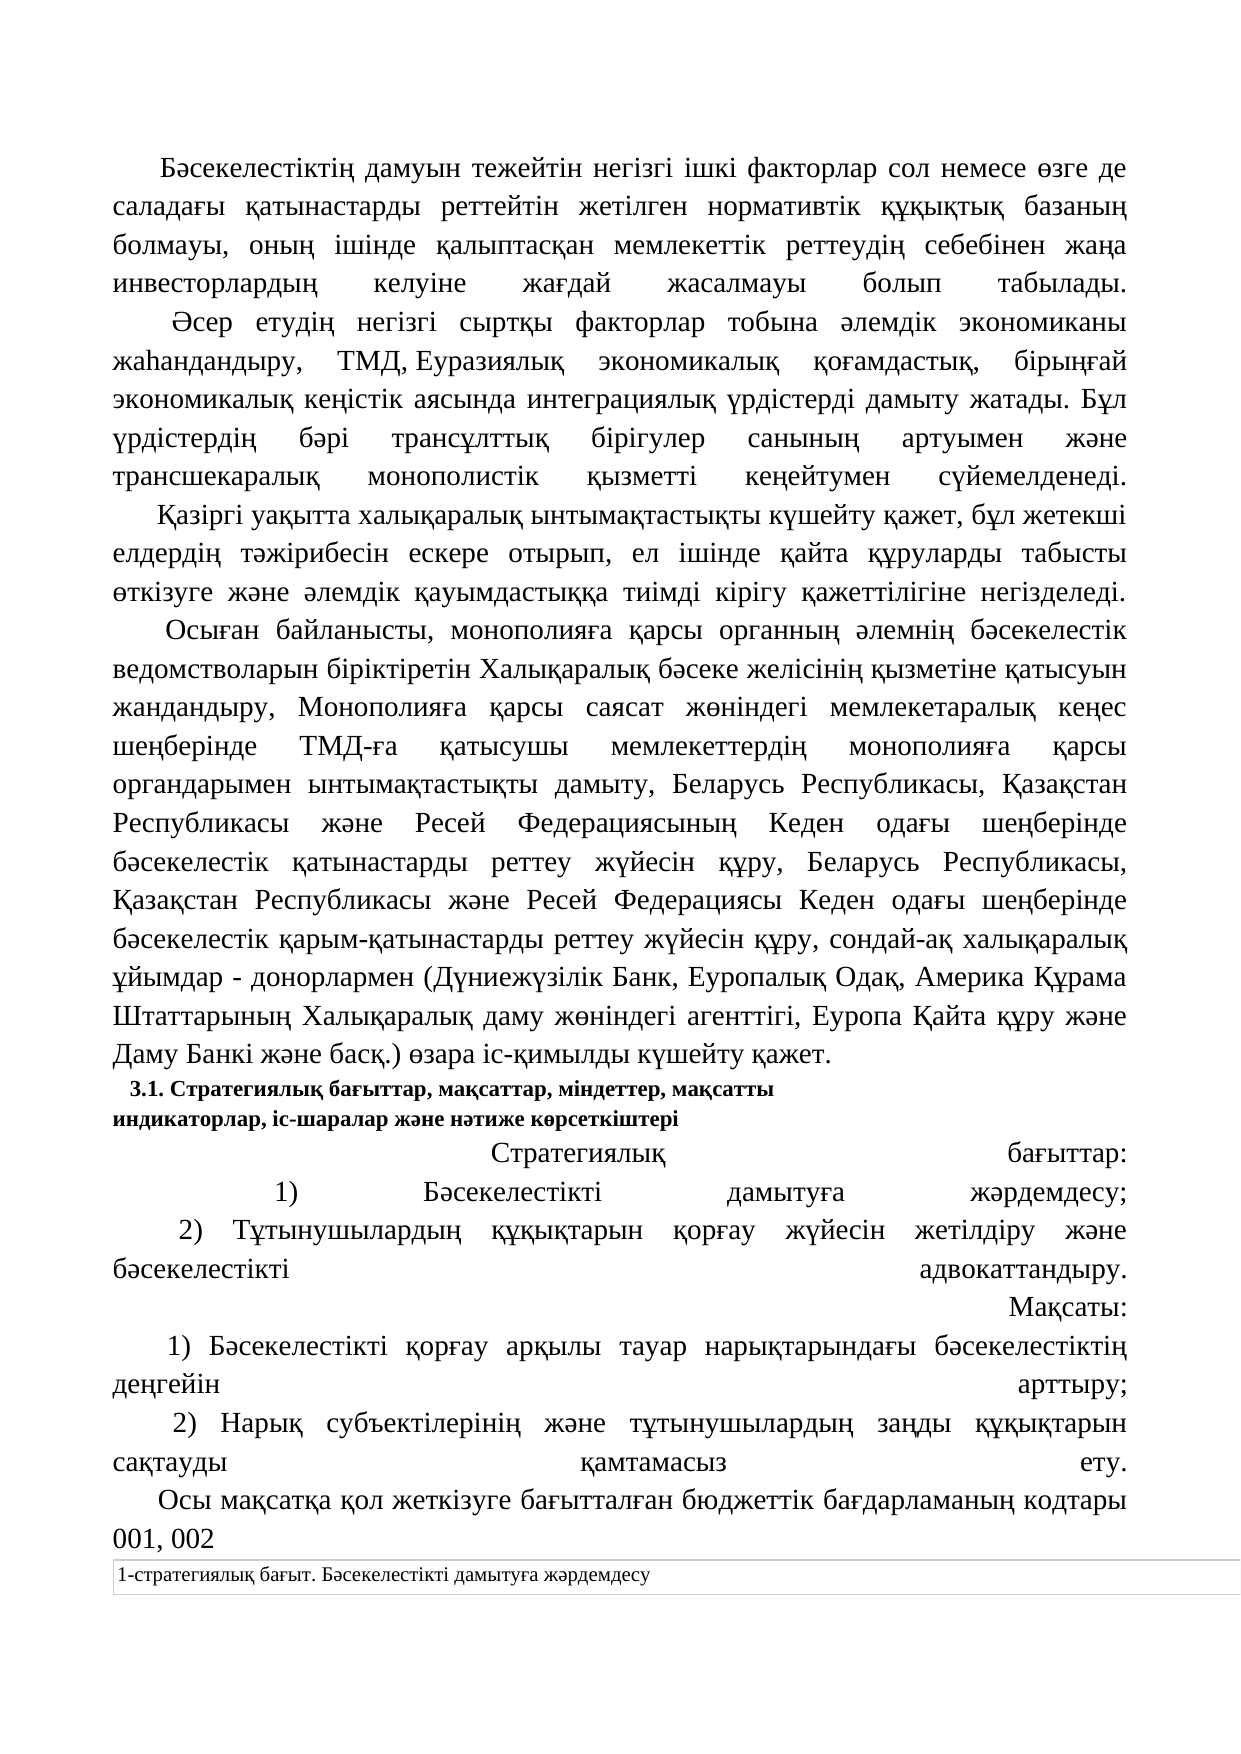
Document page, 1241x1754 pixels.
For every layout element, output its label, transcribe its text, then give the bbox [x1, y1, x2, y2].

text Стратегиялық бағыттар: 1) Бәсекелестікті дамытуға жәрдемдесу; 2) Тұтынушылардың құқықтарын қорғау жүйесін жетілдіру және бәсекелестікті адвокаттандыру. Мақсаты: 1) Бәсекелестікті қорғау арқылы тауар нарықтарындағы бәсекелестіктің деңгейін арттыру; 2) Нарық субъектілерінің және тұтынушылардың заңды құқықтарын сақтауды қамтамасыз ету. Осы мақсатқа қол жеткізуге бағытталған бюджеттік бағдарламаның кодтары 001, 002 [112, 1135, 1128, 1554]
table_header 1-стратегиялық бағыт. Бәсекелестікті дамытуға жәрдемдесу [114, 1561, 1240, 1594]
text 3.1. Стратегиялық бағыттар, мақсаттар, міндеттер, мақсатты индикаторлар, іс-шаралар және нәтиже көрсеткіштері [112, 1075, 1128, 1132]
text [112, 150, 1128, 1070]
